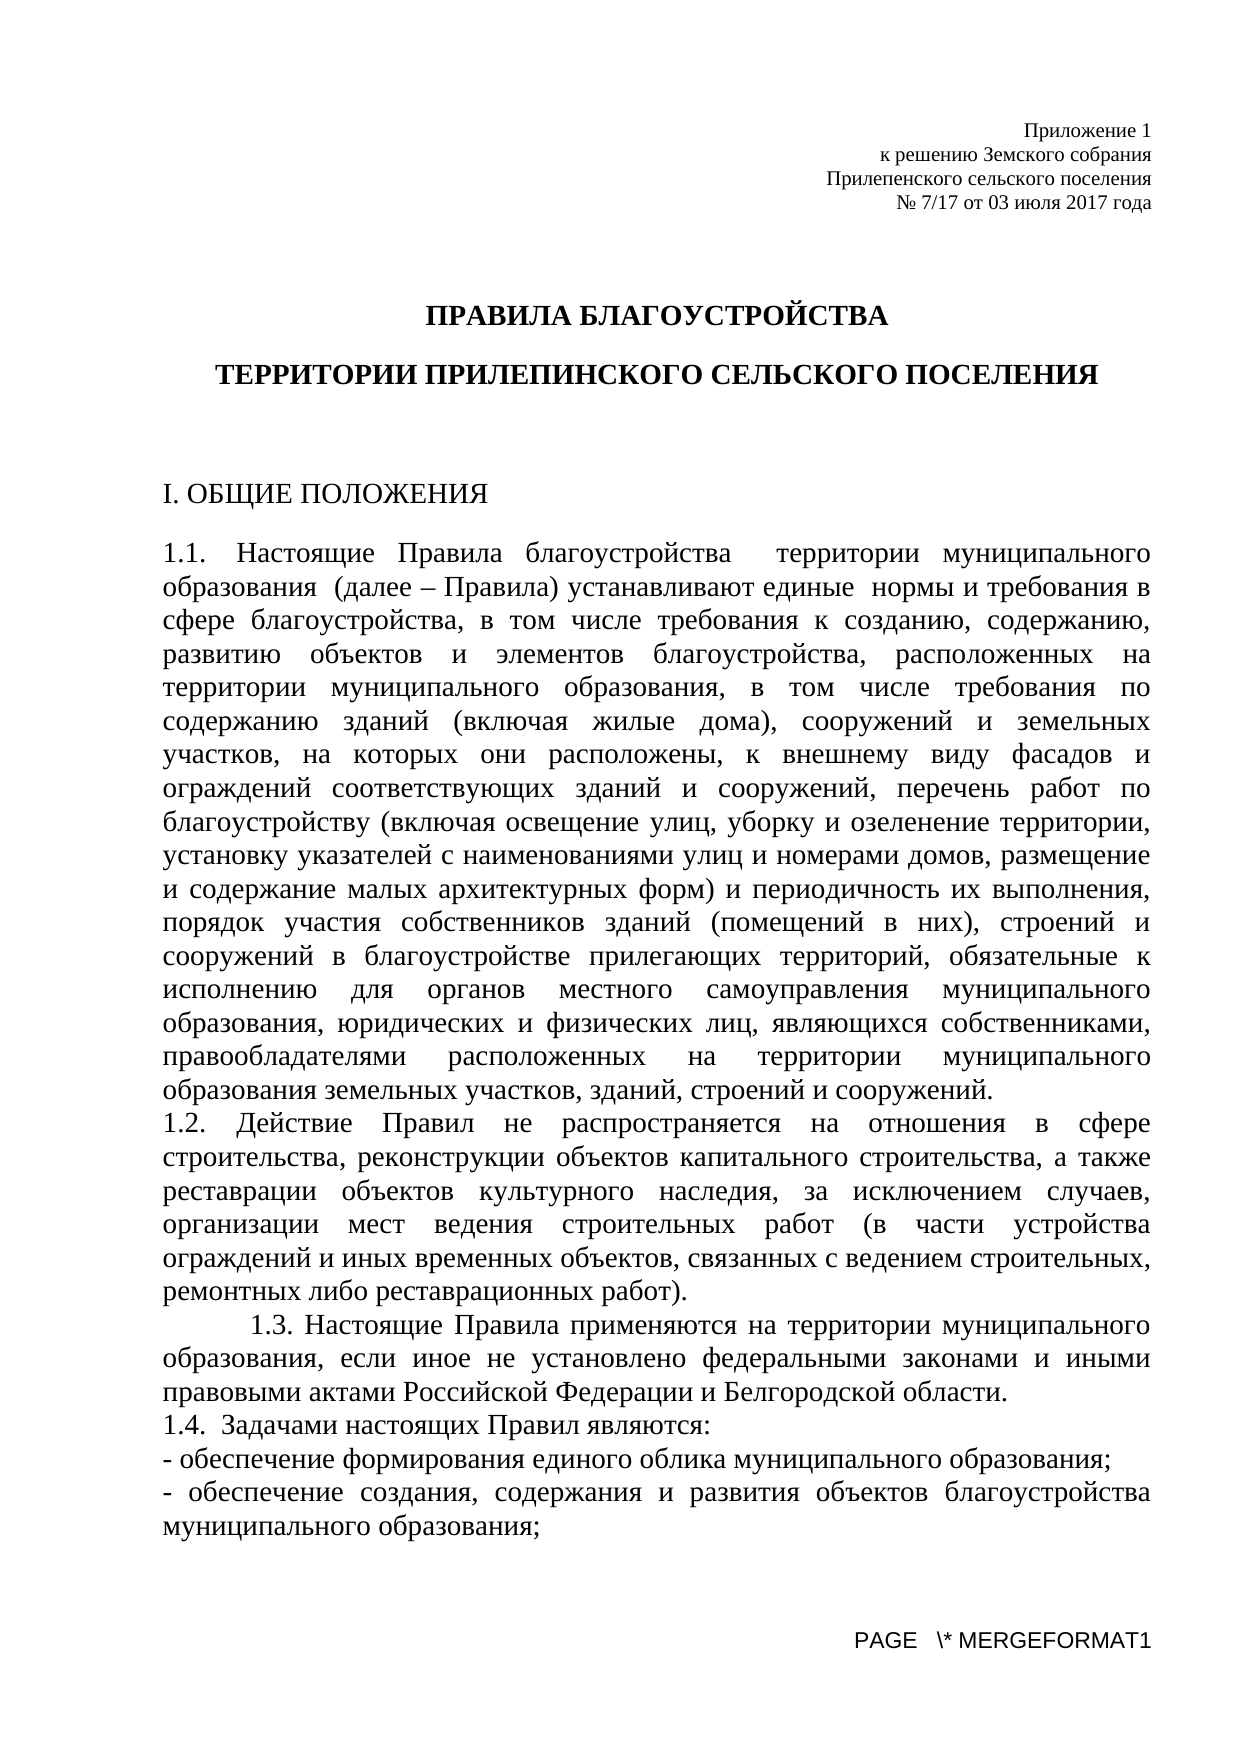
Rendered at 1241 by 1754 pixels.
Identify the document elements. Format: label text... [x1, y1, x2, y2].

text ТЕРРИТОРИИ ПРИЛЕПИНСКОГО СЕЛЬСКОГО ПОСЕЛЕНИЯ [162, 357, 1152, 391]
text к решению Земского собрания [162, 142, 1152, 166]
text 1.4. Задачами настоящих Правил являются: [162, 1407, 1152, 1441]
text I. ОБЩИЕ ПОЛОЖЕНИЯ [162, 476, 1152, 509]
text - обеспечение создания, содержания и развития объектов благоустройства муниципального образования; [162, 1474, 1152, 1542]
text - обеспечение формирования единого облика муниципального образования; [162, 1441, 1152, 1474]
text Приложение 1 [162, 118, 1152, 142]
text 1.1. Настоящие Правила благоустройства территории муниципального образования (далее – Правила) устанавливают единые нормы и требования в сфере благоустройства, в том числе требования к созданию, содержанию, развитию объектов и элементов благоустройства, расположенных на территории муниципального образования, в том числе требования по содержанию зданий (включая жилые дома), сооружений и земельных участков, на которых они расположены, к внешнему виду фасадов и ограждений соответствующих зданий и сооружений, перечень работ по благоустройству (включая освещение улиц, уборку и озеленение территории, установку указателей с наименованиями улиц и номерами домов, размещение и содержание малых архитектурных форм) и периодичность их выполнения, порядок участия собственников зданий (помещений в них), строений и сооружений в благоустройстве прилегающих территорий, обязательные к исполнению для органов местного самоуправления муниципального образования, юридических и физических лиц, являющихся собственниками, правообладателями расположенных на территории муниципального образования земельных участков, зданий, строений и сооружений. [162, 535, 1152, 1106]
text ПРАВИЛА БЛАГОУСТРОЙСТВА [162, 298, 1152, 331]
text № 7/17 от 03 июля 2017 года [162, 190, 1152, 214]
text 1.2. Действие Правил не распространяется на отношения в сфере строительства, реконструкции объектов капитального строительства, а также реставрации объектов культурного наследия, за исключением случаев, организации мест ведения строительных работ (в части устройства ограждений и иных временных объектов, связанных с ведением строительных, ремонтных либо реставрационных работ). [162, 1106, 1152, 1307]
text Прилепенского сельского поселения [162, 166, 1152, 190]
text 1.3. Настоящие Правила применяются на территории муниципального образования, если иное не установлено федеральными законами и иными правовыми актами Российской Федерации и Белгородской области. [162, 1307, 1152, 1407]
